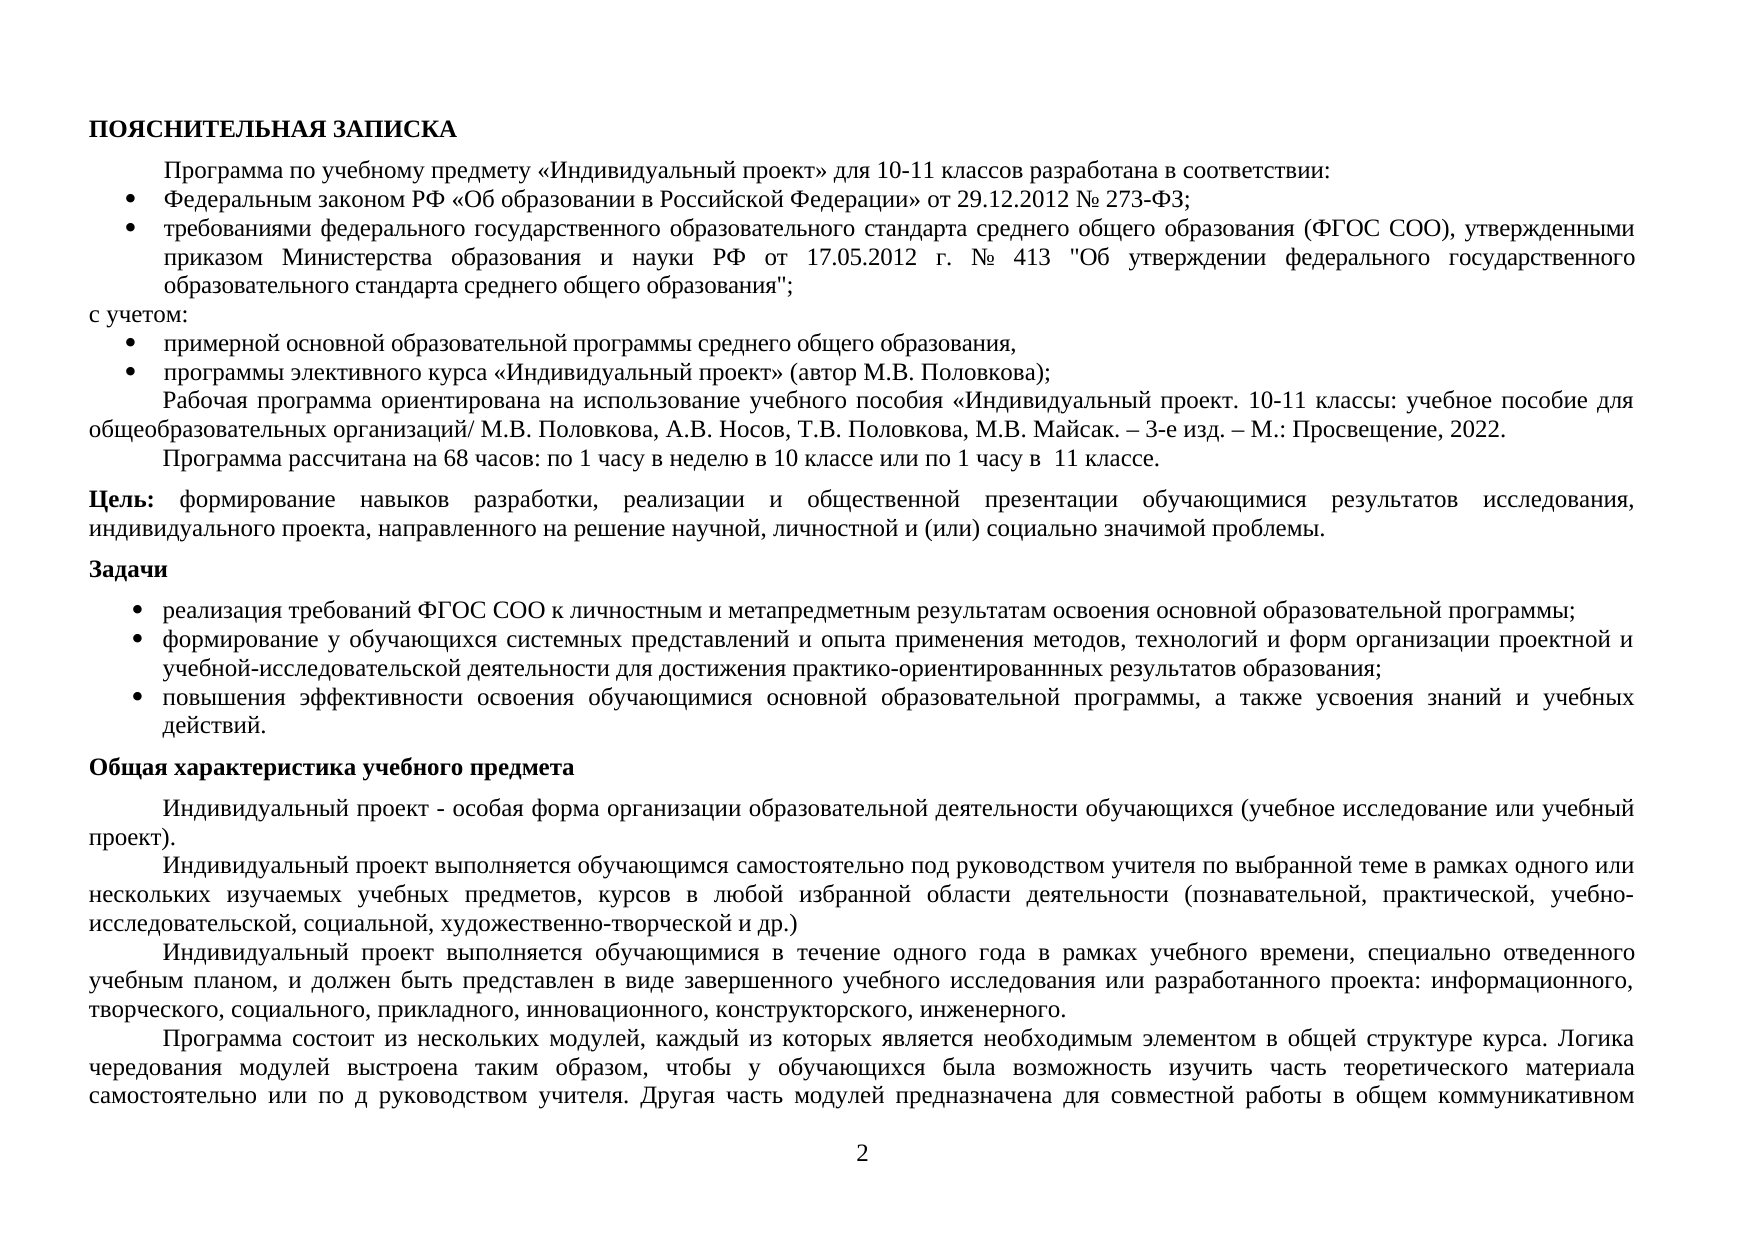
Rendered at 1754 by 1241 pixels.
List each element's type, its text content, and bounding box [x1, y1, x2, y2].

list повышения эффективности освоения обучающимися основной образовательной программы, а также усвоения знаний и учебных действий. [133, 682, 1636, 739]
list Федеральным законом РФ «Об образовании в Российской Федерации» от 29.12.2012 № 273-ФЗ; [126, 184, 1636, 213]
text Индивидуальный проект - особая форма организации образовательной деятельности обучающихся (учебное исследование или учебный проект). [89, 793, 1636, 851]
list формирование у обучающихся системных представлений и опыта применения методов, технологий и форм организации проектной и учебной-исследовательской деятельности для достижения практико-ориентированнных результатов образования; [133, 624, 1636, 682]
text Программа рассчитана на 68 часов: по 1 часу в неделю в 10 классе или по 1 часу в 11 классе. [89, 443, 1636, 472]
text Рабочая программа ориентирована на использование учебного пособия «Индивидуальный проект. 10-11 классы: учебное пособие для общеобразовательных организаций/ М.В. Половкова, А.В. Носов, Т.В. Половкова, М.В. Майсак. – 3-е изд. – М.: Просвещение, 2022. [89, 386, 1636, 443]
list программы элективного курса «Индивидуальный проект» (автор М.В. Половкова); [126, 357, 1636, 386]
subtitle Цель: формирование навыков разработки, реализации и общественной презентации обучающимися результатов исследования, индивидуального проекта, направленного на решение научной, личностной и (или) социально значимой проблемы. [89, 484, 1636, 542]
list реализация требований ФГОС СОО к личностным и метапредметным результатам освоения основной образовательной программы; [133, 596, 1636, 624]
subtitle Общая характеристика учебного предмета [89, 752, 1636, 781]
text Индивидуальный проект выполняется обучающимся самостоятельно под руководством учителя по выбранной теме в рамках одного или нескольких изучаемых учебных предметов, курсов в любой избранной области деятельности (познавательной, практической, учебно-исследовательской, социальной, художественно-творческой и др.) [89, 851, 1636, 937]
subtitle ПОЯСНИТЕЛЬНАЯ ЗАПИСКА [89, 114, 1636, 143]
list требованиями федерального государственного образовательного стандарта среднего общего образования (ФГОС СОО), утвержденными приказом Министерства образования и науки РФ от 17.05.2012 г. № 413 "Об утверждении федерального государственного образовательного стандарта среднего общего образования"; [126, 213, 1636, 299]
text Индивидуальный проект выполняется обучающимися в течение одного года в рамках учебного времени, специально отведенного учебным планом, и должен быть представлен в виде завершенного учебного исследования или разработанного проекта: информационного, творческого, социального, прикладного, инновационного, конструкторского, инженерного. [89, 937, 1636, 1023]
text Программа по учебному предмету «Индивидуальный проект» для 10-11 классов разработана в соответствии: [89, 156, 1636, 184]
subtitle Задачи [89, 554, 1636, 583]
list примерной основной образовательной программы среднего общего образования, [126, 328, 1636, 357]
text с учетом: [89, 299, 1636, 328]
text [89, 1023, 1636, 1109]
